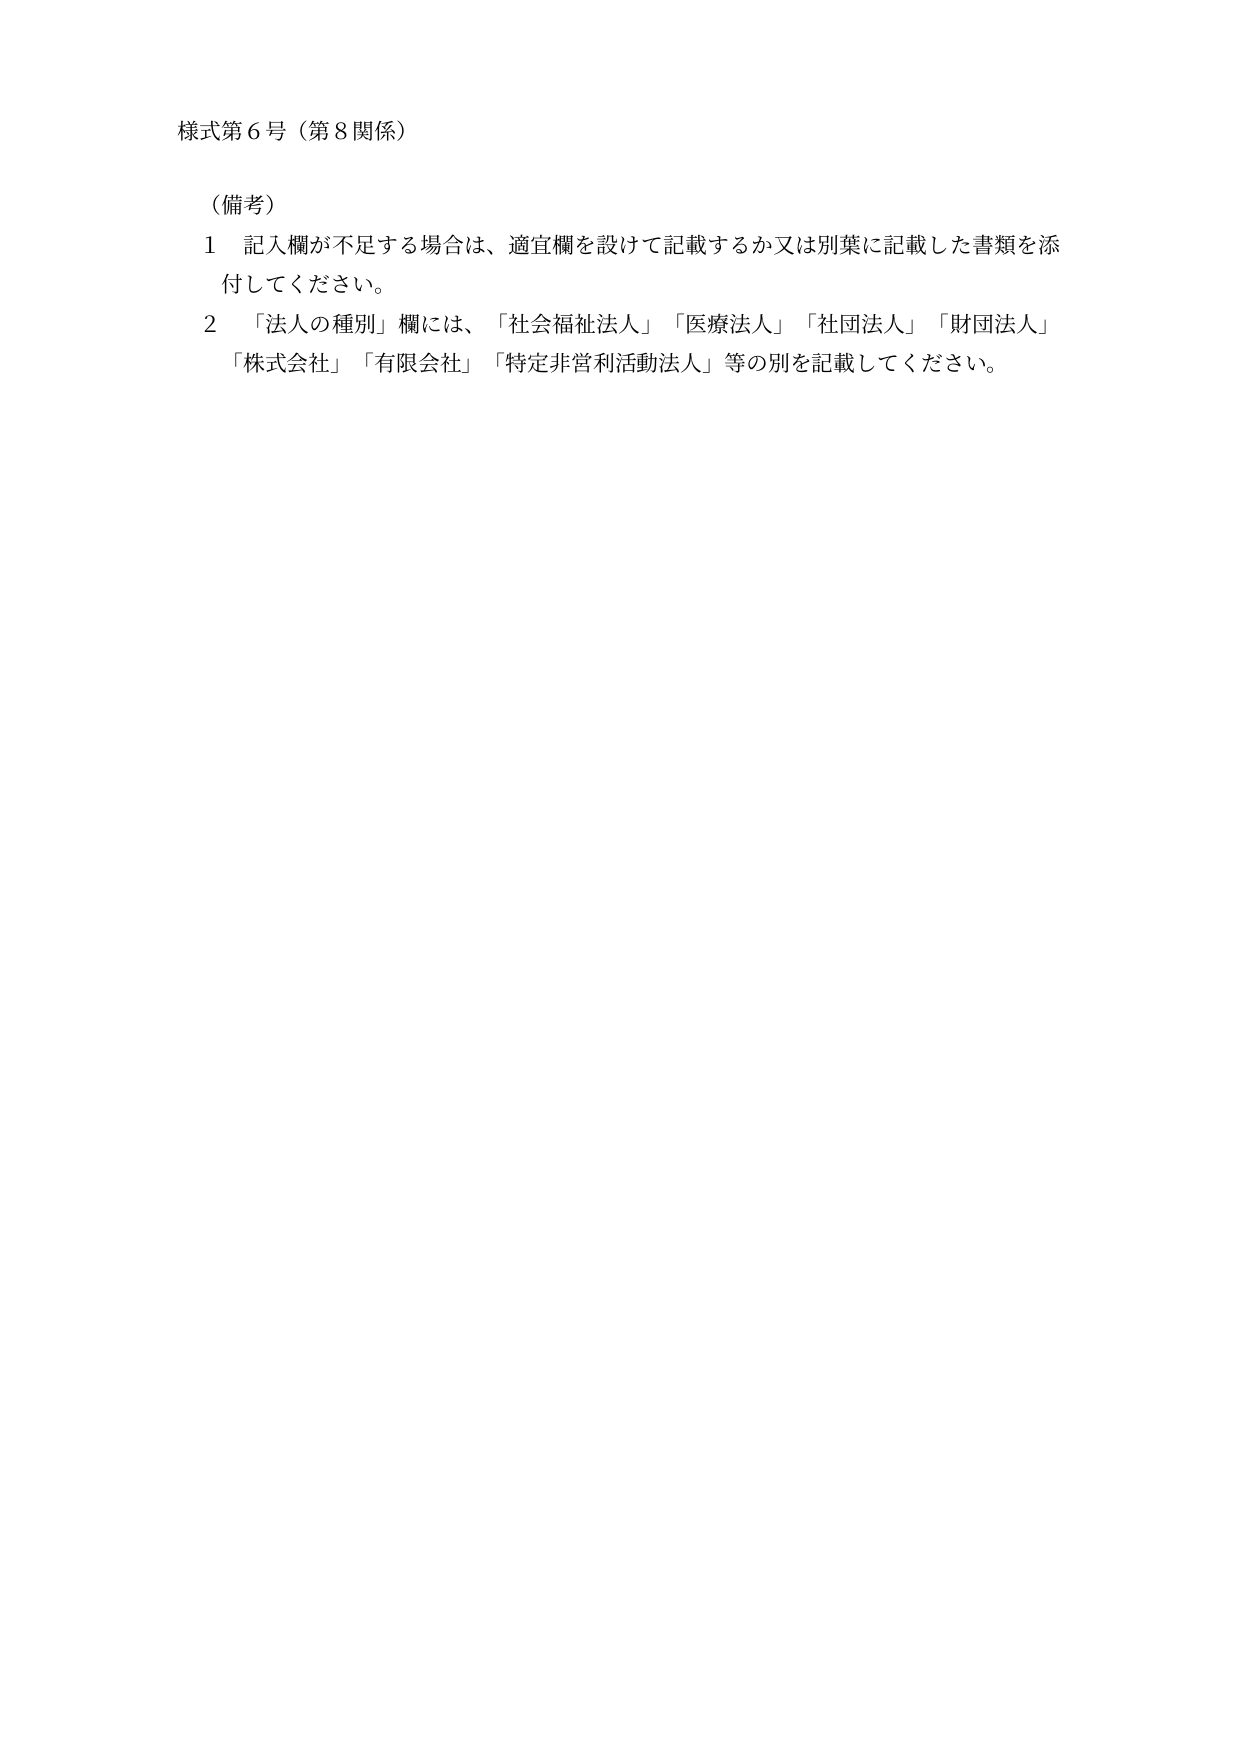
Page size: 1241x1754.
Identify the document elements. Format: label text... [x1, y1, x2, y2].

text １ 記入欄が不足する場合は、適宜欄を設けて記載するか又は別葉に記載した書類を添付してください。 [177, 224, 1063, 303]
text （備考） [177, 184, 1063, 224]
text ２ 「法人の種別」欄には、「社会福祉法人」「医療法人」「社団法人」「財団法人」「株式会社」「有限会社」「特定非営利活動法人」等の別を記載してください。 [177, 303, 1063, 382]
